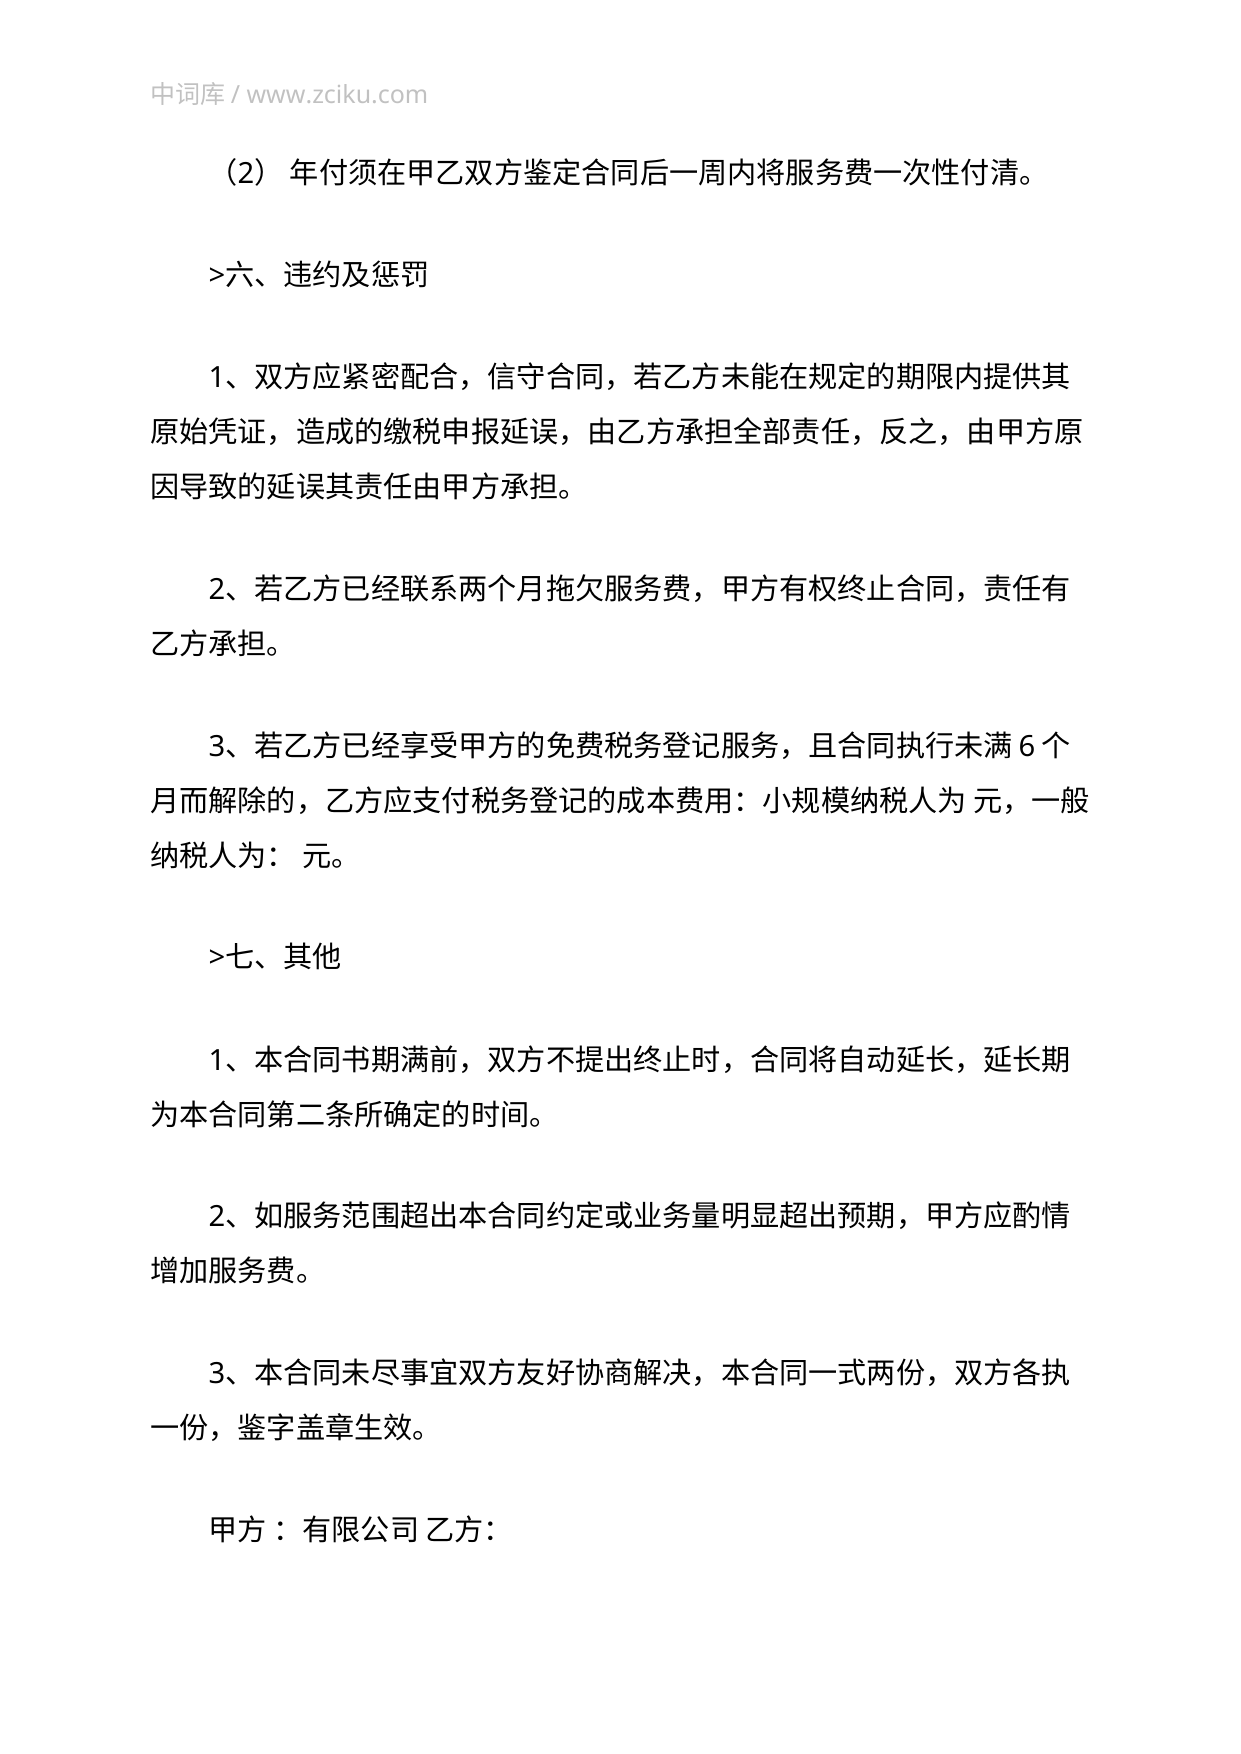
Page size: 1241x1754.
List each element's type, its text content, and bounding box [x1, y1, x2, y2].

text 2、若乙方已经联系两个月拖欠服务费，甲方有权终止合同，责任有乙方承担。 [150, 566, 1090, 663]
text 1、本合同书期满前，双方不提出终止时，合同将自动延长，延长期为本合同第二条所确定的时间。 [150, 1036, 1090, 1133]
text 3、本合同未尽事宜双方友好协商解决，本合同一式两份，双方各执一份，鉴字盖章生效。 [150, 1349, 1090, 1447]
text 1、双方应紧密配合，信守合同，若乙方未能在规定的期限内提供其原始凭证，造成的缴税申报延误，由乙方承担全部责任，反之，由甲方原因导致的延误其责任由甲方承担。 [150, 354, 1090, 506]
text （2） 年付须在甲乙双方鉴定合同后一周内将服务费一次性付清。 [150, 150, 1090, 192]
text >七、其他 [150, 934, 1090, 976]
text 3、若乙方已经享受甲方的免费税务登记服务，且合同执行未满6个月而解除的，乙方应支付税务登记的成本费用：小规模纳税人为 元，一般纳税人为： 元。 [150, 722, 1090, 874]
text >六、违约及惩罚 [150, 252, 1090, 294]
text 2、如服务范围超出本合同约定或业务量明显超出预期，甲方应酌情增加服务费。 [150, 1193, 1090, 1290]
text 甲方 ：有限公司 乙方： [150, 1506, 1090, 1549]
